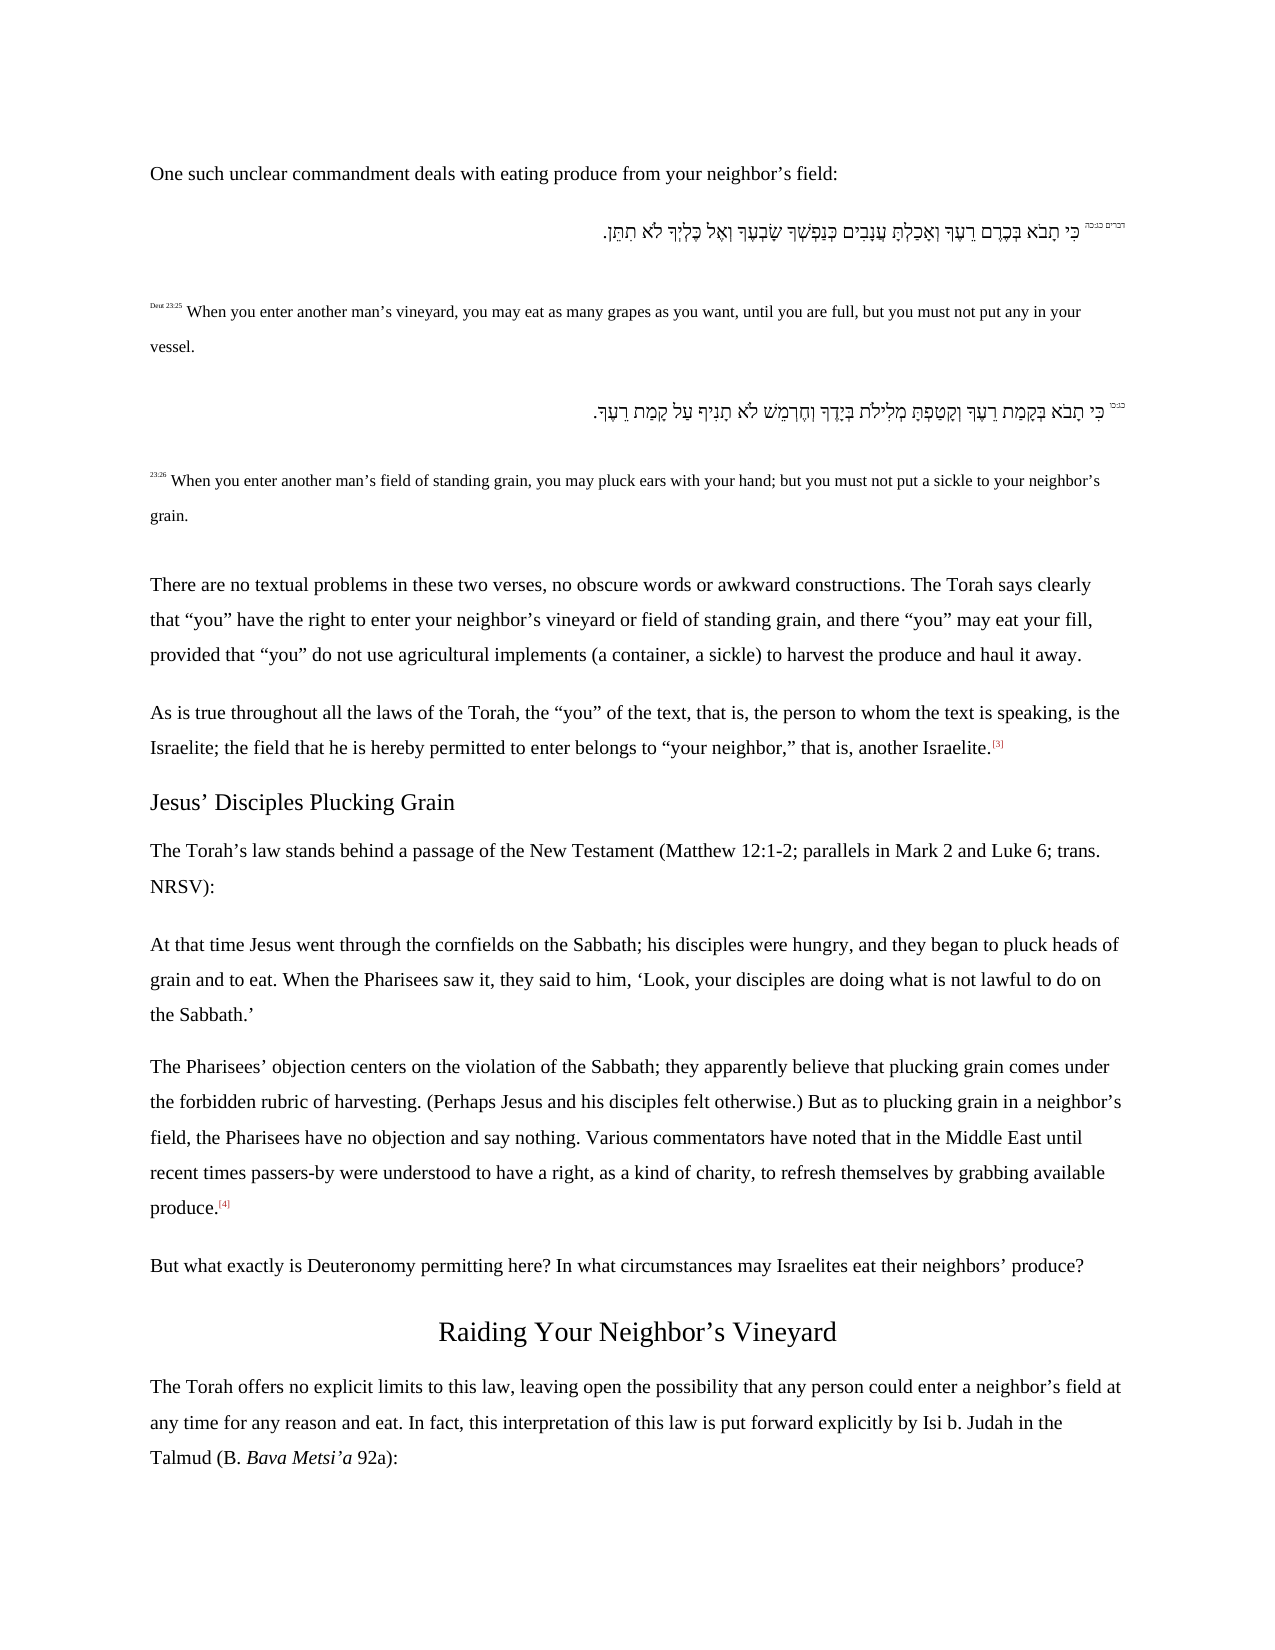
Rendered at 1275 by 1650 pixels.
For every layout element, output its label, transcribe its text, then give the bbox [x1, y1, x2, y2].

text The Torah offers no explicit limits to this law, leaving open the possibility that any person could enter a neighbor’s field at any time for any reason and eat. In fact, this interpretation of this law is put forward explicitly by Isi b. Judah in the Talmud (B. Bava Metsi’a 92a): [150, 1363, 1125, 1469]
text Deut 23:25 When you enter another man’s vineyard, you may eat as many grapes as you want, until you are full, but you must not put any in your vessel. [150, 285, 1125, 356]
text דברים כג:כה כִּי תָבֹא בְּכֶרֶם רֵעֶךָ וְאָכַלְתָּ עֲנָבִים כְּנַפְשְׁךָ שָׂבְעֶךָ וְאֶל כֶּלְיְךָ לֹא תִתֵּן. [150, 208, 1125, 243]
text The Pharisees’ objection centers on the violation of the Sabbath; they apparently believe that plucking grain comes under the forbidden rubric of harvesting. (Perhaps Jesus and his disciples felt otherwise.) But as to plucking grain in a neighbor’s field, the Pharisees have no objection and say nothing. Various commentators have noted that in the Middle East until recent times passers-by were understood to have a right, as a kind of charity, to refresh themselves by grabbing available produce.[4] [150, 1043, 1125, 1219]
text But what exactly is Deuteronomy permitting here? In what circumstances may Israelites eat their neighbors’ produce? [150, 1242, 1125, 1277]
text כג:כו כִּי תָבֹא בְּקָמַת רֵעֶךָ וְקָטַפְתָּ מְלִילֹת בְּיָדֶךָ וְחֶרְמֵשׁ לֹא תָנִיף עַל קָמַת רֵעֶךָ. [150, 387, 1125, 423]
text As is true throughout all the laws of the Torah, the “you” of the text, that is, the person to whom the text is speaking, is the Israelite; the field that he is hereby permitted to enter belongs to “your neighbor,” that is, another Israelite.[3] [150, 688, 1125, 759]
text One such unclear commandment deals with eating produce from your neighbor’s field: [150, 150, 1125, 185]
text The Torah’s law stands behind a passage of the New Testament (Matthew 12:1-2; parallels in Mark 2 and Luke 6; trans. NRSV): [150, 827, 1125, 897]
text Raiding Your Neighbor’s Vineyard [150, 1299, 1125, 1347]
text 23:26 When you enter another man’s field of standing grain, you may pluck ears with your hand; but you must not put a sickle to your neighbor’s grain. [150, 454, 1125, 525]
text At that time Jesus went through the cornfields on the Sabbath; his disciples were hungry, and they began to pluck heads of grain and to eat. When the Pharisees saw it, they said to him, ‘Look, your disciples are doing what is not lawful to do on the Sabbath.’ [150, 920, 1125, 1026]
text Jesus’ Disciples Plucking Grain [150, 782, 1125, 816]
text There are no textual problems in these two verses, no obscure words or awkward constructions. The Torah says clearly that “you” have the right to enter your neighbor’s vineyard or field of standing grain, and there “you” may eat your fill, provided that “you” do not use agricultural implements (a container, a sickle) to harvest the produce and haul it away. [150, 560, 1125, 666]
